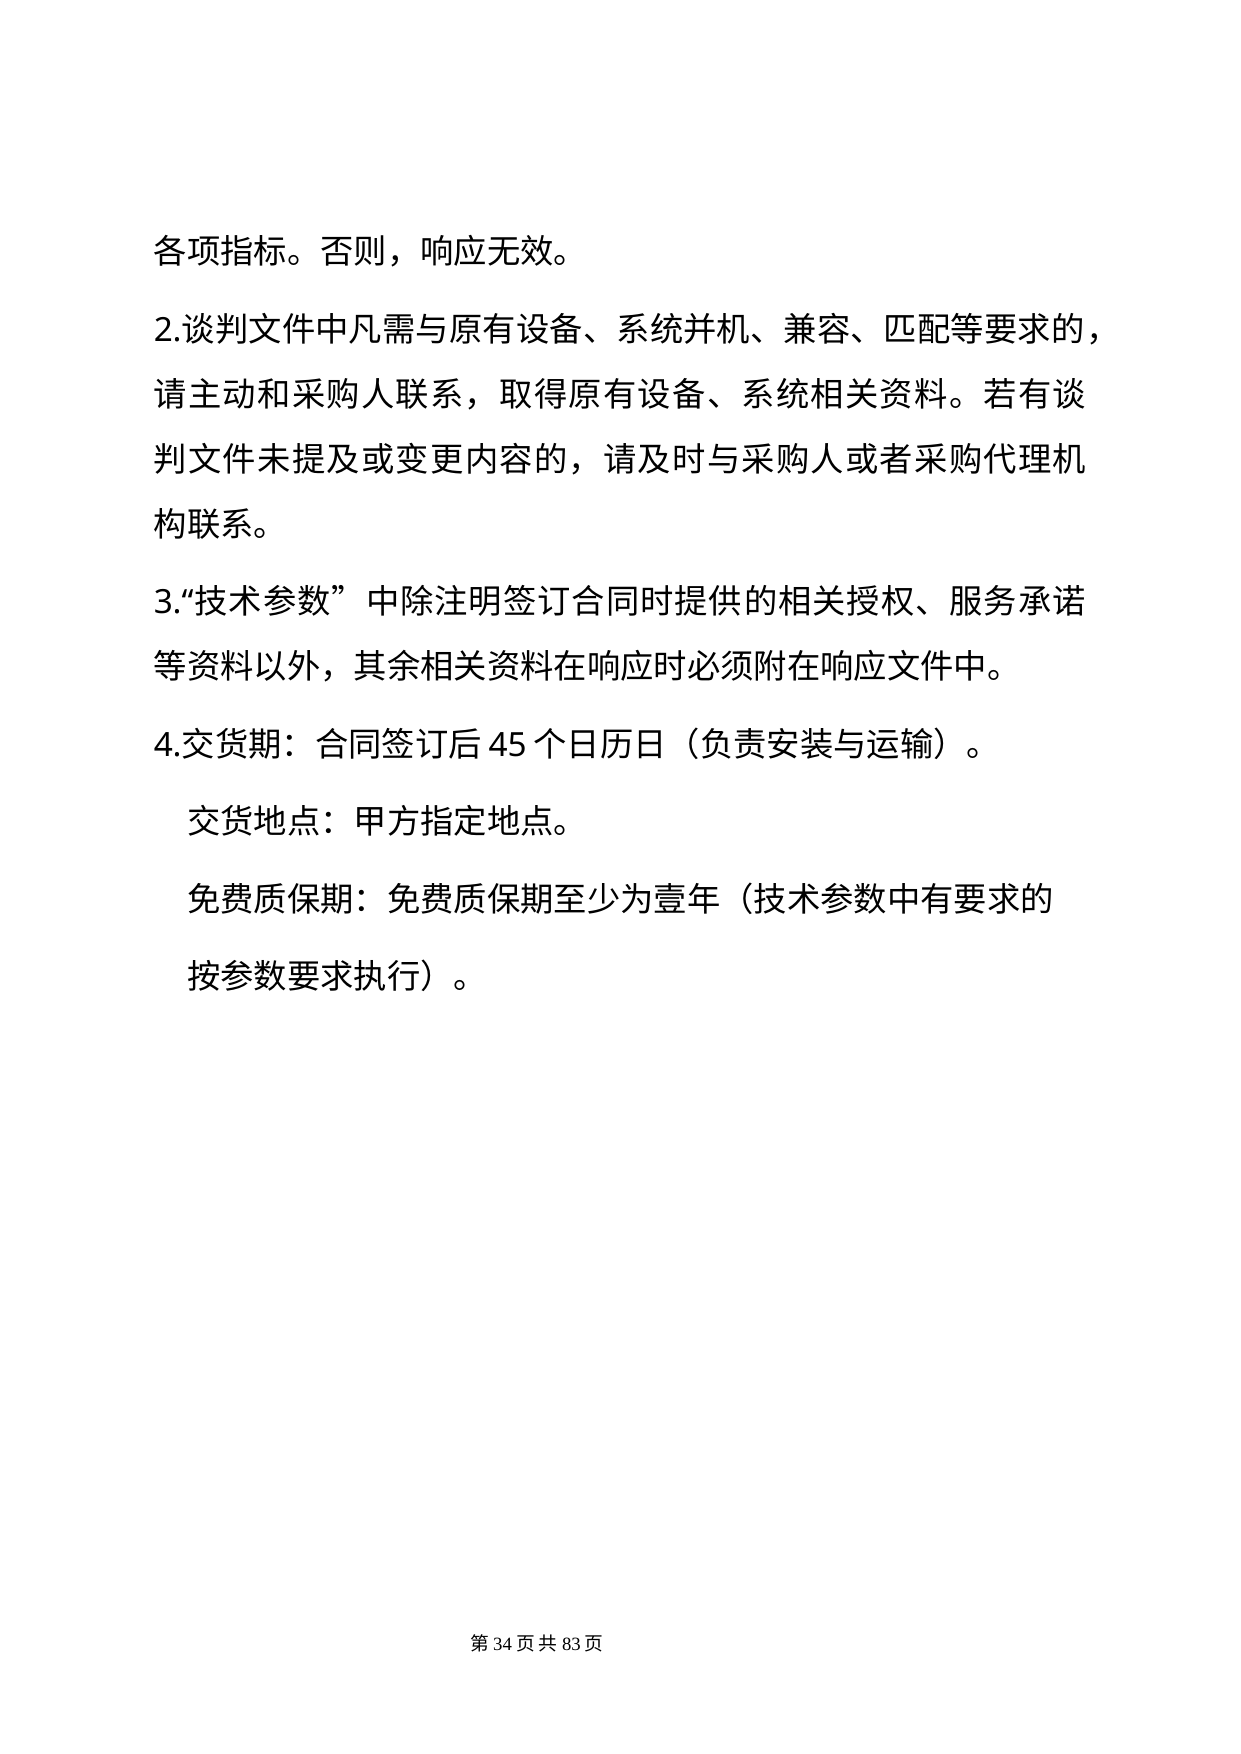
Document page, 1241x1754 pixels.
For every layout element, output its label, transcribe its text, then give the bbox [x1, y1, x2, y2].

text 4.交货期：合同签订后45个日历日（负责安装与运输）。 [153, 709, 1087, 774]
text 2.谈判文件中凡需与原有设备、系统并机、兼容、匹配等要求的，请主动和采购人联系，取得原有设备、系统相关资料。若有谈判文件未提及或变更内容的，请及时与采购人或者采购代理机构联系。 [153, 294, 1087, 554]
text 交货地点：甲方指定地点。 [153, 787, 1087, 852]
text 3.“技术参数”中除注明签订合同时提供的相关授权、服务承诺等资料以外，其余相关资料在响应时必须附在响应文件中。 [153, 567, 1087, 697]
text 按参数要求执行）。 [187, 942, 1087, 1007]
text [153, 217, 1087, 282]
text 免费质保期：免费质保期至少为壹年（技术参数中有要求的 [187, 864, 1087, 929]
